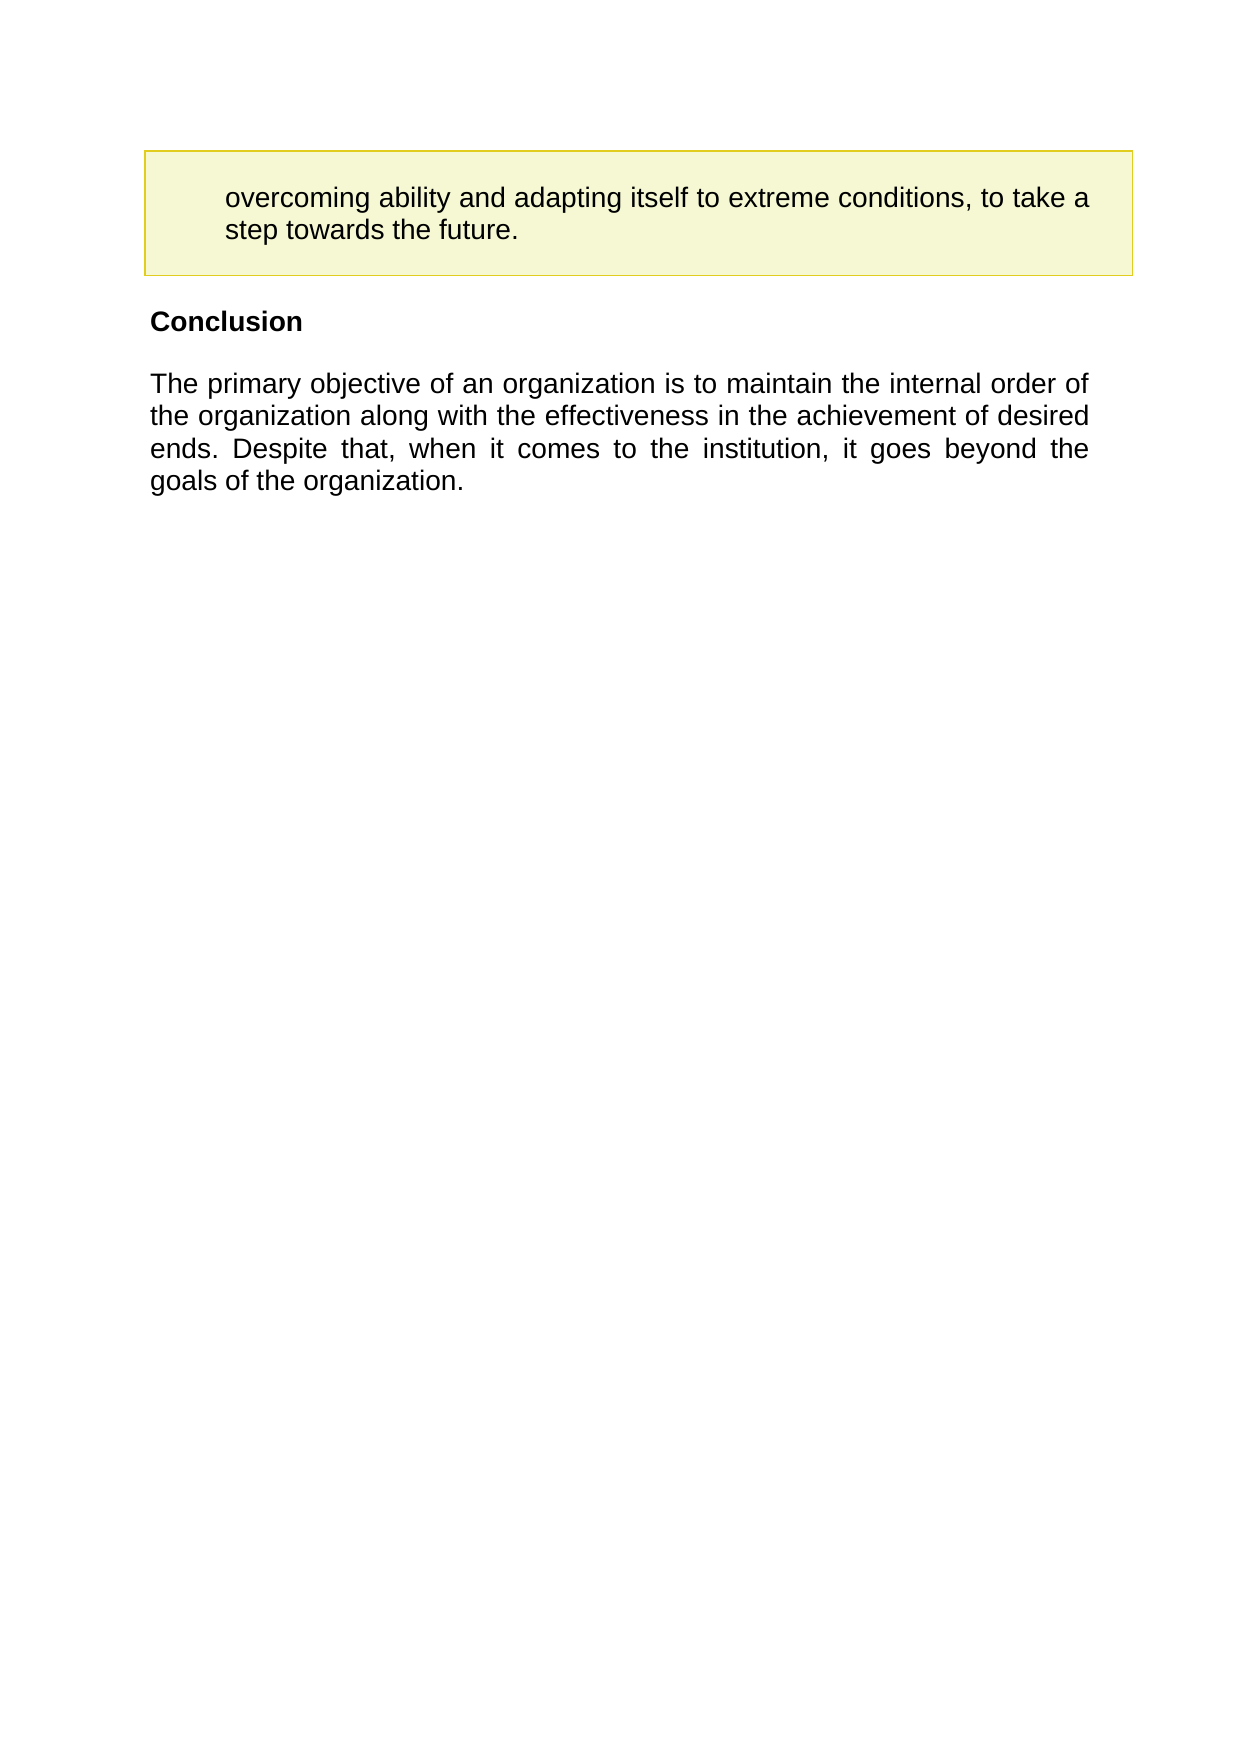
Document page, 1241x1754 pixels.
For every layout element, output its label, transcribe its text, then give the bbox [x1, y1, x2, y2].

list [146, 152, 1132, 275]
text The primary objective of an organization is to maintain the internal order of the organization along with the effectiveness in the achievement of desired ends. Despite that, when it comes to the institution, it goes beyond the goals of the organization. [150, 367, 1090, 497]
subtitle Conclusion [150, 305, 1090, 338]
